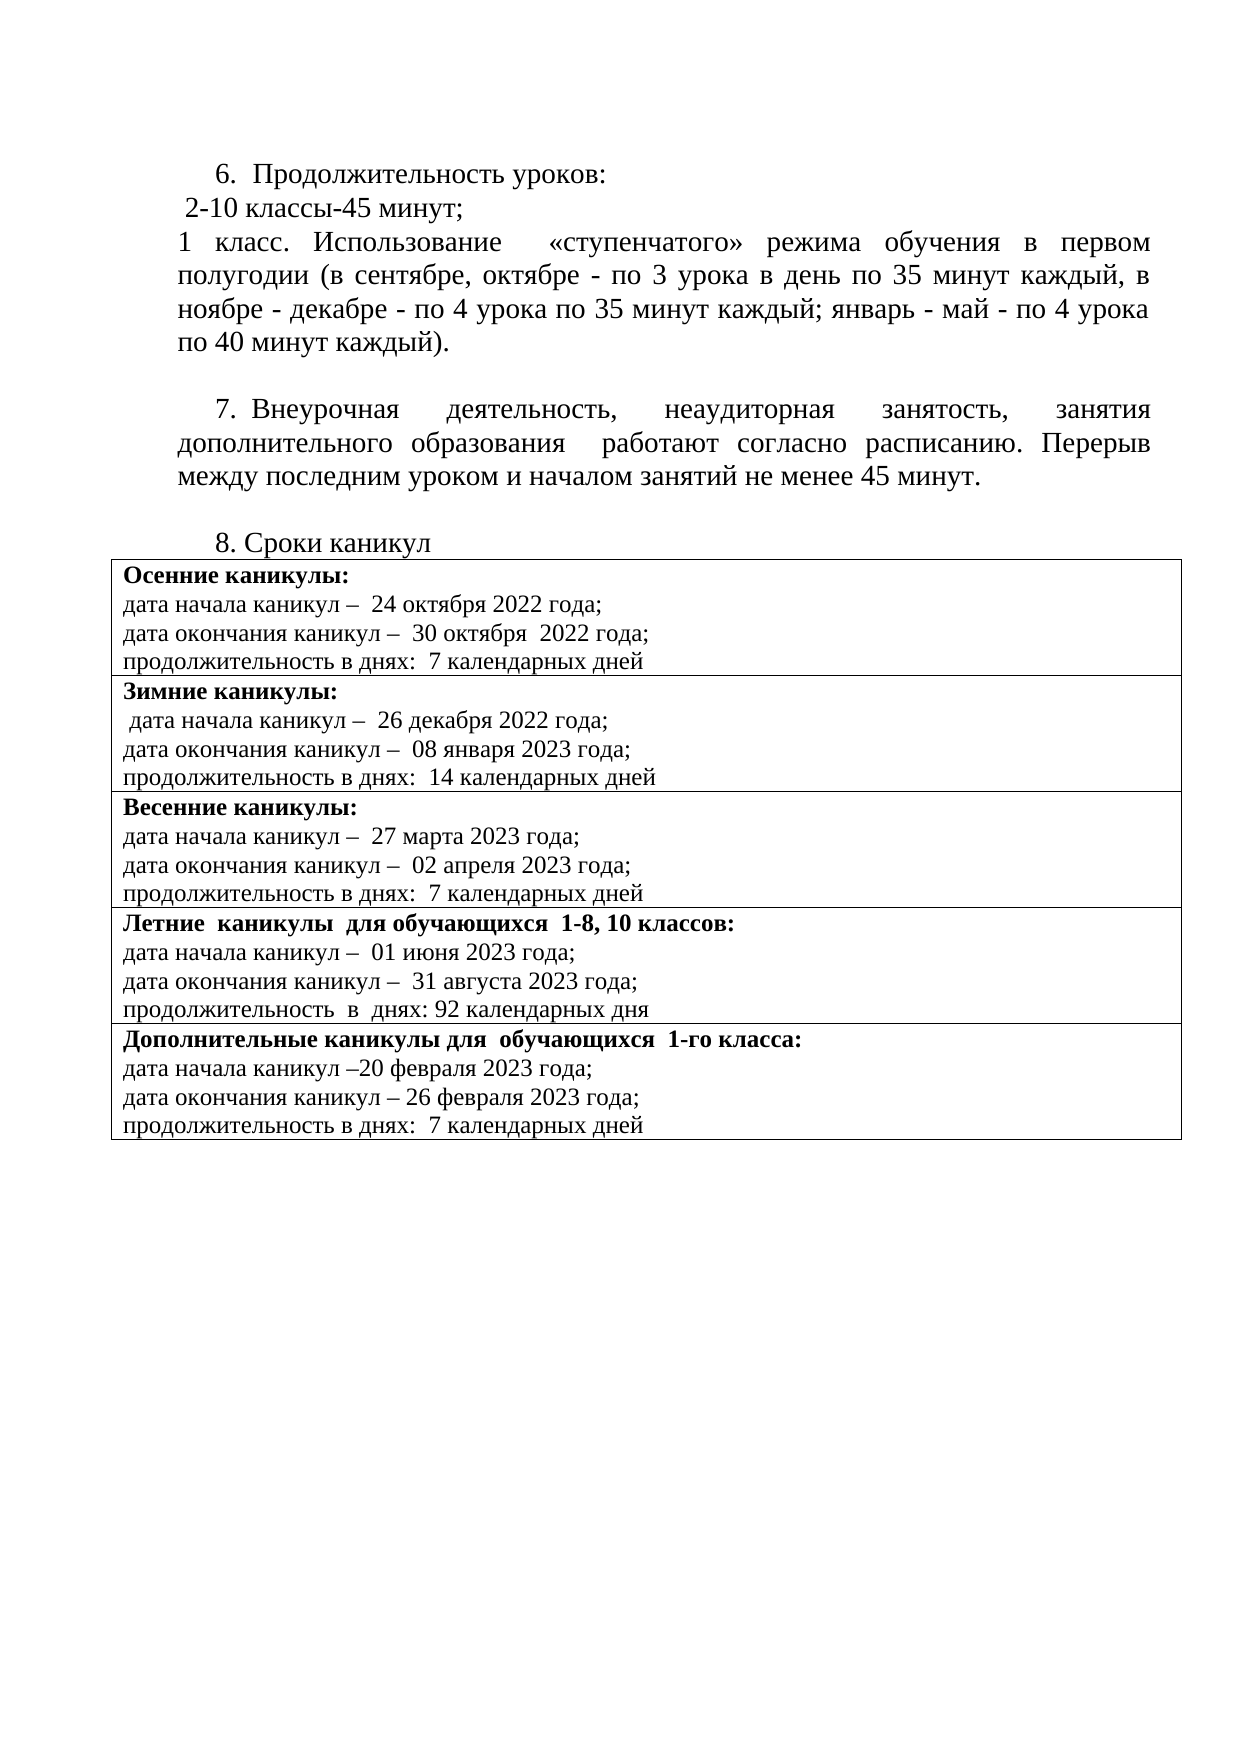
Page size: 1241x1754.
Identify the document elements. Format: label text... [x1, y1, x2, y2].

text 1 класс. Использование «ступенчатого» режима обучения в первом полугодии (в сентябре, октябре - по 3 урока в день по 35 минут каждый, в ноябре - декабре - по 4 урока по 35 минут каждый; январь - май - по 4 урока по 40 минут каждый). [177, 224, 1152, 358]
table_cell Зимние каникулы: дата начала каникул – 26 декабря 2022 года; дата окончания каникул – 08 января 2023 года; продолжительность в днях: 14 календарных дней [112, 676, 1181, 791]
table_cell Летние каникулы для обучающихся 1-8, 10 классов: дата начала каникул – 01 июня 2023 года; дата окончания каникул – 31 августа 2023 года; продолжительность в днях: 92 календарных дня [112, 908, 1181, 1023]
text 2-10 классы-45 минут; [177, 190, 1152, 224]
table_header Осенние каникулы: дата начала каникул – 24 октября 2022 года; дата окончания каникул – 30 октября 2022 года; продолжительность в днях: 7 календарных дней [112, 560, 1181, 675]
table_cell Дополнительные каникулы для обучающихся 1-го класса: дата начала каникул –20 февраля 2023 года; дата окончания каникул – 26 февраля 2023 года; продолжительность в днях: 7 календарных дней [112, 1024, 1181, 1139]
list Внеурочная деятельность, неаудиторная занятость, занятия дополнительного образования работают согласно расписанию. Перерыв между последним уроком и началом занятий не менее 45 минут. [177, 391, 1152, 492]
text 8. Сроки каникул [177, 526, 1152, 559]
table_cell Весенние каникулы: дата начала каникул – 27 марта 2023 года; дата окончания каникул – 02 апреля 2023 года; продолжительность в днях: 7 календарных дней [112, 792, 1181, 907]
list Продолжительность уроков: [215, 157, 1152, 190]
